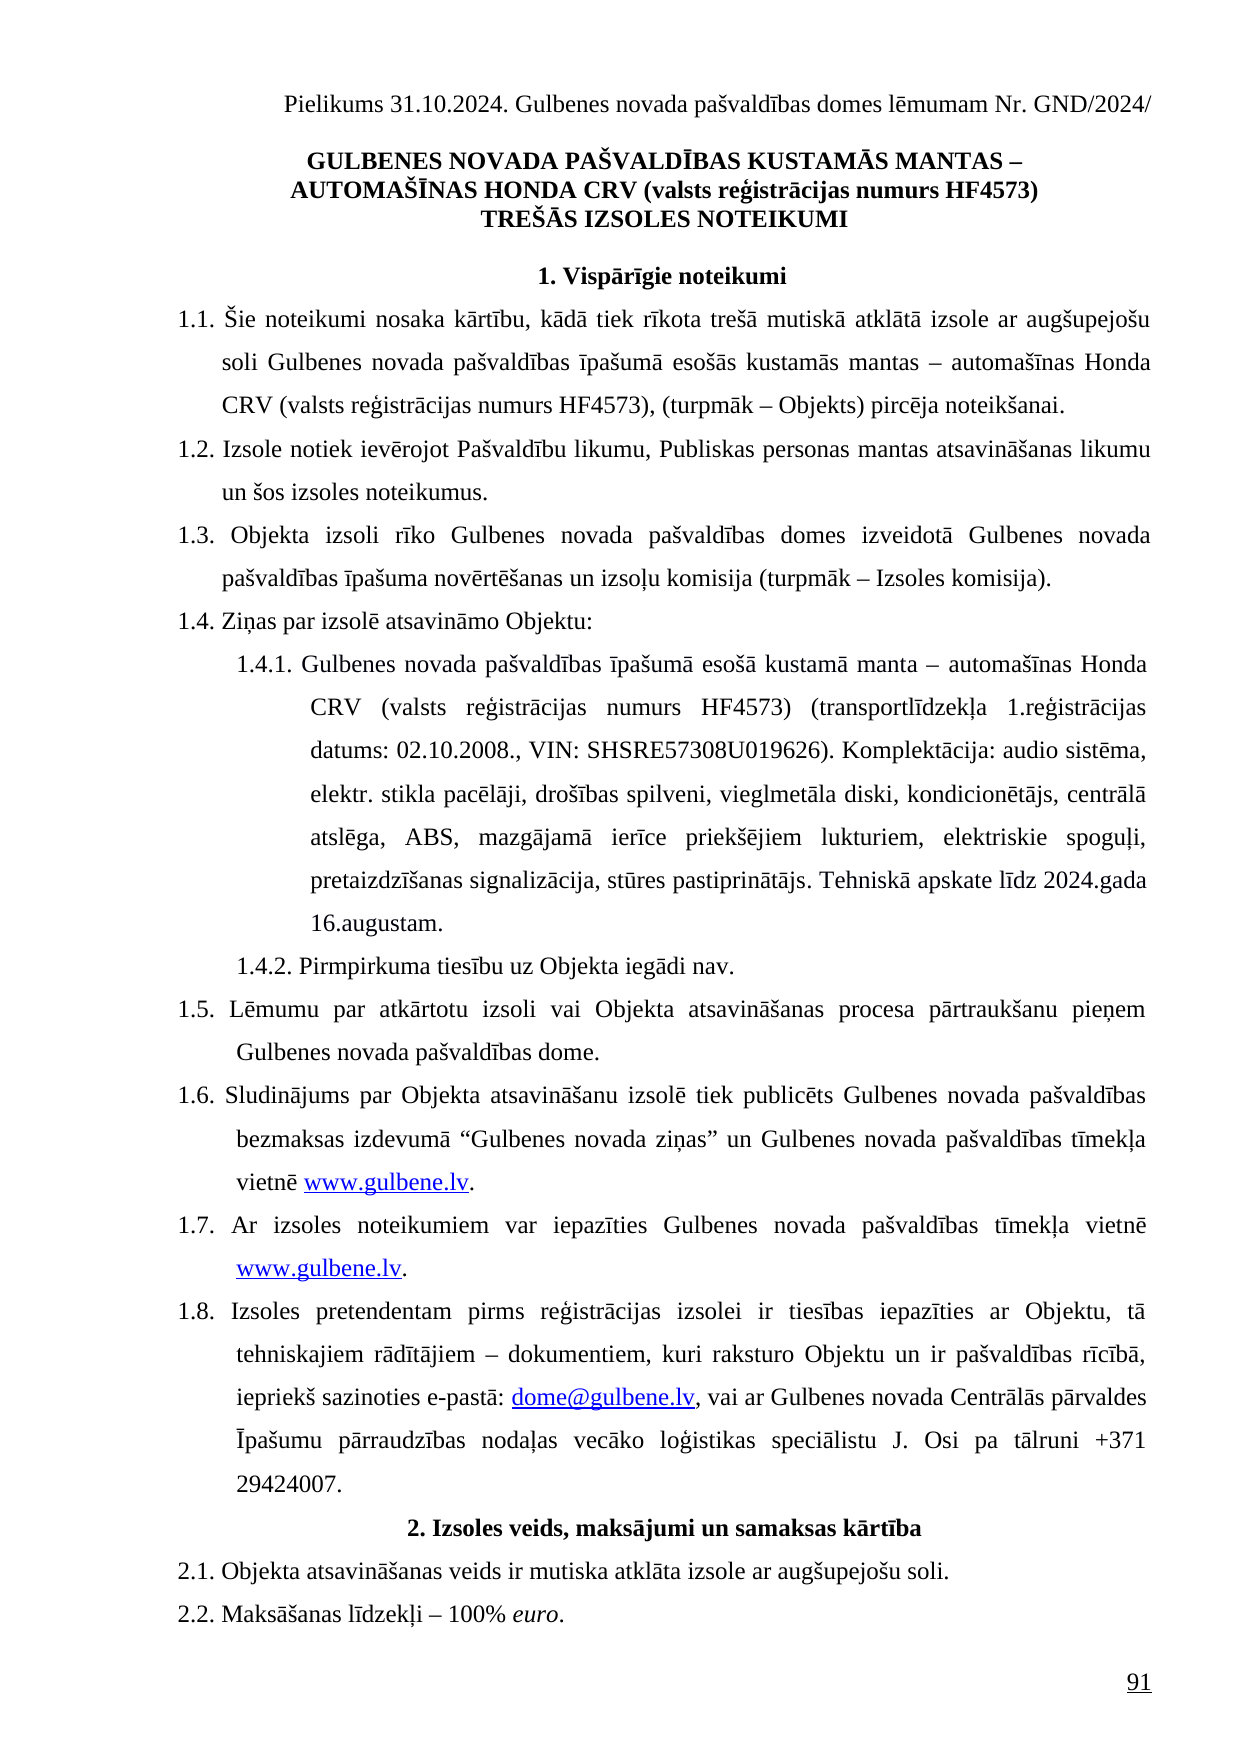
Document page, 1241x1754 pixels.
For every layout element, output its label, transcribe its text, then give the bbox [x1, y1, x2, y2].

text 1.4.2. Pirmpirkuma tiesību uz Objekta iegādi nav. [236, 951, 1147, 980]
text 1.3. Objekta izsoli rīko Gulbenes novada pašvaldības domes izveidotā Gulbenes novada pašvaldības īpašuma novērtēšanas un izsoļu komisija (turpmāk – Izsoles komisija). [177, 520, 1152, 592]
text 1.2. Izsole notiek ievērojot Pašvaldību likumu, Publiskas personas mantas atsavināšanas likumu un šos izsoles noteikumus. [177, 434, 1152, 506]
text 1.8. Izsoles pretendentam pirms reģistrācijas izsolei ir tiesības iepazīties ar Objektu, tā tehniskajiem rādītājiem – dokumentiem, kuri raksturo Objektu un ir pašvaldības rīcībā, iepriekš sazinoties e-pastā: dome@gulbene.lv, vai ar Gulbenes novada Centrālās pārvaldes Īpašumu pārraudzības nodaļas vecāko loģistikas speciālistu J. Osi pa tālruni +371 29424007. [177, 1296, 1147, 1497]
text 1. Vispārīgie noteikumi [177, 261, 1147, 290]
text GULBENES NOVADA PAŠVALDĪBAS KUSTAMĀS MANTAS – [177, 146, 1152, 175]
text AUTOMAŠĪNAS HONDA CRV (valsts reģistrācijas numurs HF4573) [177, 175, 1152, 204]
text 1.6. Sludinājums par Objekta atsavināšanu izsolē tiek publicēts Gulbenes novada pašvaldības bezmaksas izdevumā “Gulbenes novada ziņas” un Gulbenes novada pašvaldības tīmekļa vietnē www.gulbene.lv. [177, 1081, 1147, 1196]
text 1.1. Šie noteikumi nosaka kārtību, kādā tiek rīkota trešā mutiskā atklātā izsole ar augšupejošu soli Gulbenes novada pašvaldības īpašumā esošās kustamās mantas – automašīnas Honda CRV (valsts reģistrācijas numurs HF4573), (turpmāk – Objekts) pircēja noteikšanai. [177, 304, 1152, 419]
text TREŠĀS IZSOLES NOTEIKUMI [177, 204, 1152, 232]
text 1.7. Ar izsoles noteikumiem var iepazīties Gulbenes novada pašvaldības tīmekļa vietnē www.gulbene.lv. [177, 1210, 1147, 1282]
text 2.1. Objekta atsavināšanas veids ir mutiska atklāta izsole ar augšupejošu soli. [177, 1556, 1147, 1585]
text 1.5. Lēmumu par atkārtotu izsoli vai Objekta atsavināšanas procesa pārtraukšanu pieņem Gulbenes novada pašvaldības dome. [177, 994, 1147, 1066]
text 1.4.1. Gulbenes novada pašvaldības īpašumā esošā kustamā manta – automašīnas Honda CRV (valsts reģistrācijas numurs HF4573) (transportlīdzekļa 1.reģistrācijas datums: 02.10.2008., VIN: SHSRE57308U019626). Komplektācija: audio sistēma, elektr. stikla pacēlāji, drošības spilveni, vieglmetāla diski, kondicionētājs, centrālā atslēga, ABS, mazgājamā ierīce priekšējiem lukturiem, elektriskie spoguļi, pretaizdzīšanas signalizācija, stūres pastiprinātājs. Tehniskā apskate līdz 2024.gada 16.augustam. [236, 649, 1147, 937]
text Pielikums 31.10.2024. Gulbenes novada pašvaldības domes lēmumam Nr. GND/2024/ [177, 89, 1152, 117]
text 2.2. Maksāšanas līdzekļi – 100% euro. [177, 1599, 1147, 1628]
text 2. Izsoles veids, maksājumi un samaksas kārtība [177, 1513, 1152, 1542]
text 1.4. Ziņas par izsolē atsavināmo Objektu: [177, 606, 1152, 635]
